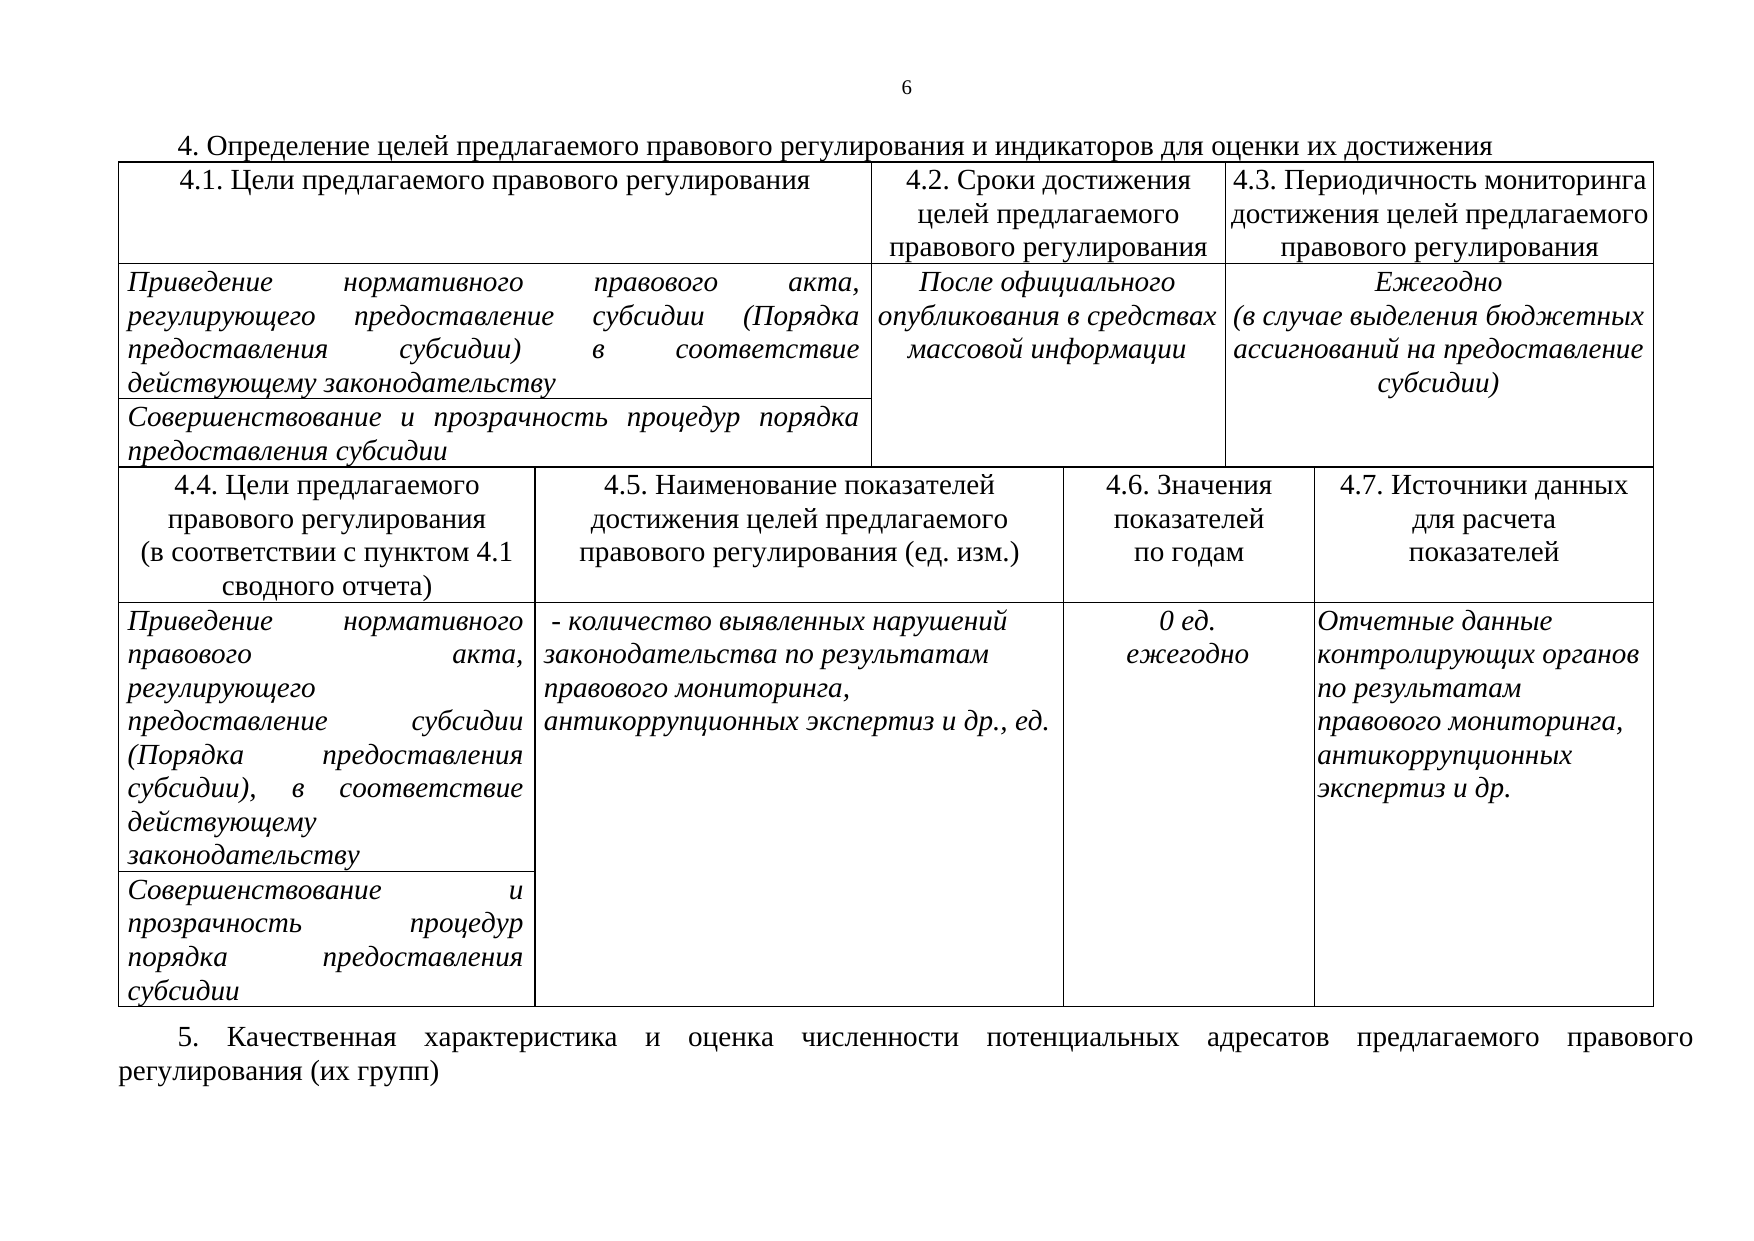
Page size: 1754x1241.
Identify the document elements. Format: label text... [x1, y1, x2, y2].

table_cell Отчетные данные контролирующих органов по результатам правового мониторинга, антикоррупционных экспертиз и др. [1315, 603, 1653, 1006]
table_cell 4.5. Наименование показателей достижения целей предлагаемого правового регулирования (ед. изм.) [536, 468, 1063, 602]
table_cell 4.4. Цели предлагаемого правового регулирования (в соответствии с пунктом 4.1 сводного отчета) [119, 468, 534, 602]
table_cell После официального опубликования в средствах массовой информации [872, 264, 1225, 466]
table_cell Совершенствование и прозрачность процедур порядка предоставления субсидии [119, 872, 534, 1006]
table_cell Приведение нормативного правового акта, регулирующего предоставление субсидии (Порядка предоставления субсидии) в соответствие действующему законодательству [119, 264, 871, 398]
table_cell - количество выявленных нарушений законодательства по результатам правового мониторинга, антикоррупционных экспертиз и др., ед. [536, 603, 1063, 1006]
table_cell 0 ед. ежегодно [1064, 603, 1314, 1006]
table_cell Ежегодно (в случае выделения бюджетных ассигнований на предоставление субсидии) [1226, 264, 1653, 466]
table_cell 4.7. Источники данных для расчета показателей [1315, 468, 1653, 602]
table_header 4.1. Цели предлагаемого правового регулирования [119, 163, 871, 263]
table_cell Приведение нормативного правового акта, регулирующего предоставление субсидии (Порядка предоставления субсидии), в соответствие действующему законодательству [119, 603, 534, 871]
text 5. Качественная характеристика и оценка численности потенциальных адресатов предлагаемого правового регулирования (их групп) [118, 1019, 1695, 1086]
table_cell Совершенствование и прозрачность процедур порядка предоставления субсидии [119, 399, 871, 466]
table_header 4.3. Периодичность мониторинга достижения целей предлагаемого правового регулирования [1226, 163, 1653, 263]
text 4. Определение целей предлагаемого правового регулирования и индикаторов для оценки их достижения [118, 128, 1695, 161]
table_header 4.2. Сроки достижения целей предлагаемого правового регулирования [872, 163, 1225, 263]
table_cell 4.6. Значения показателей по годам [1064, 468, 1314, 602]
